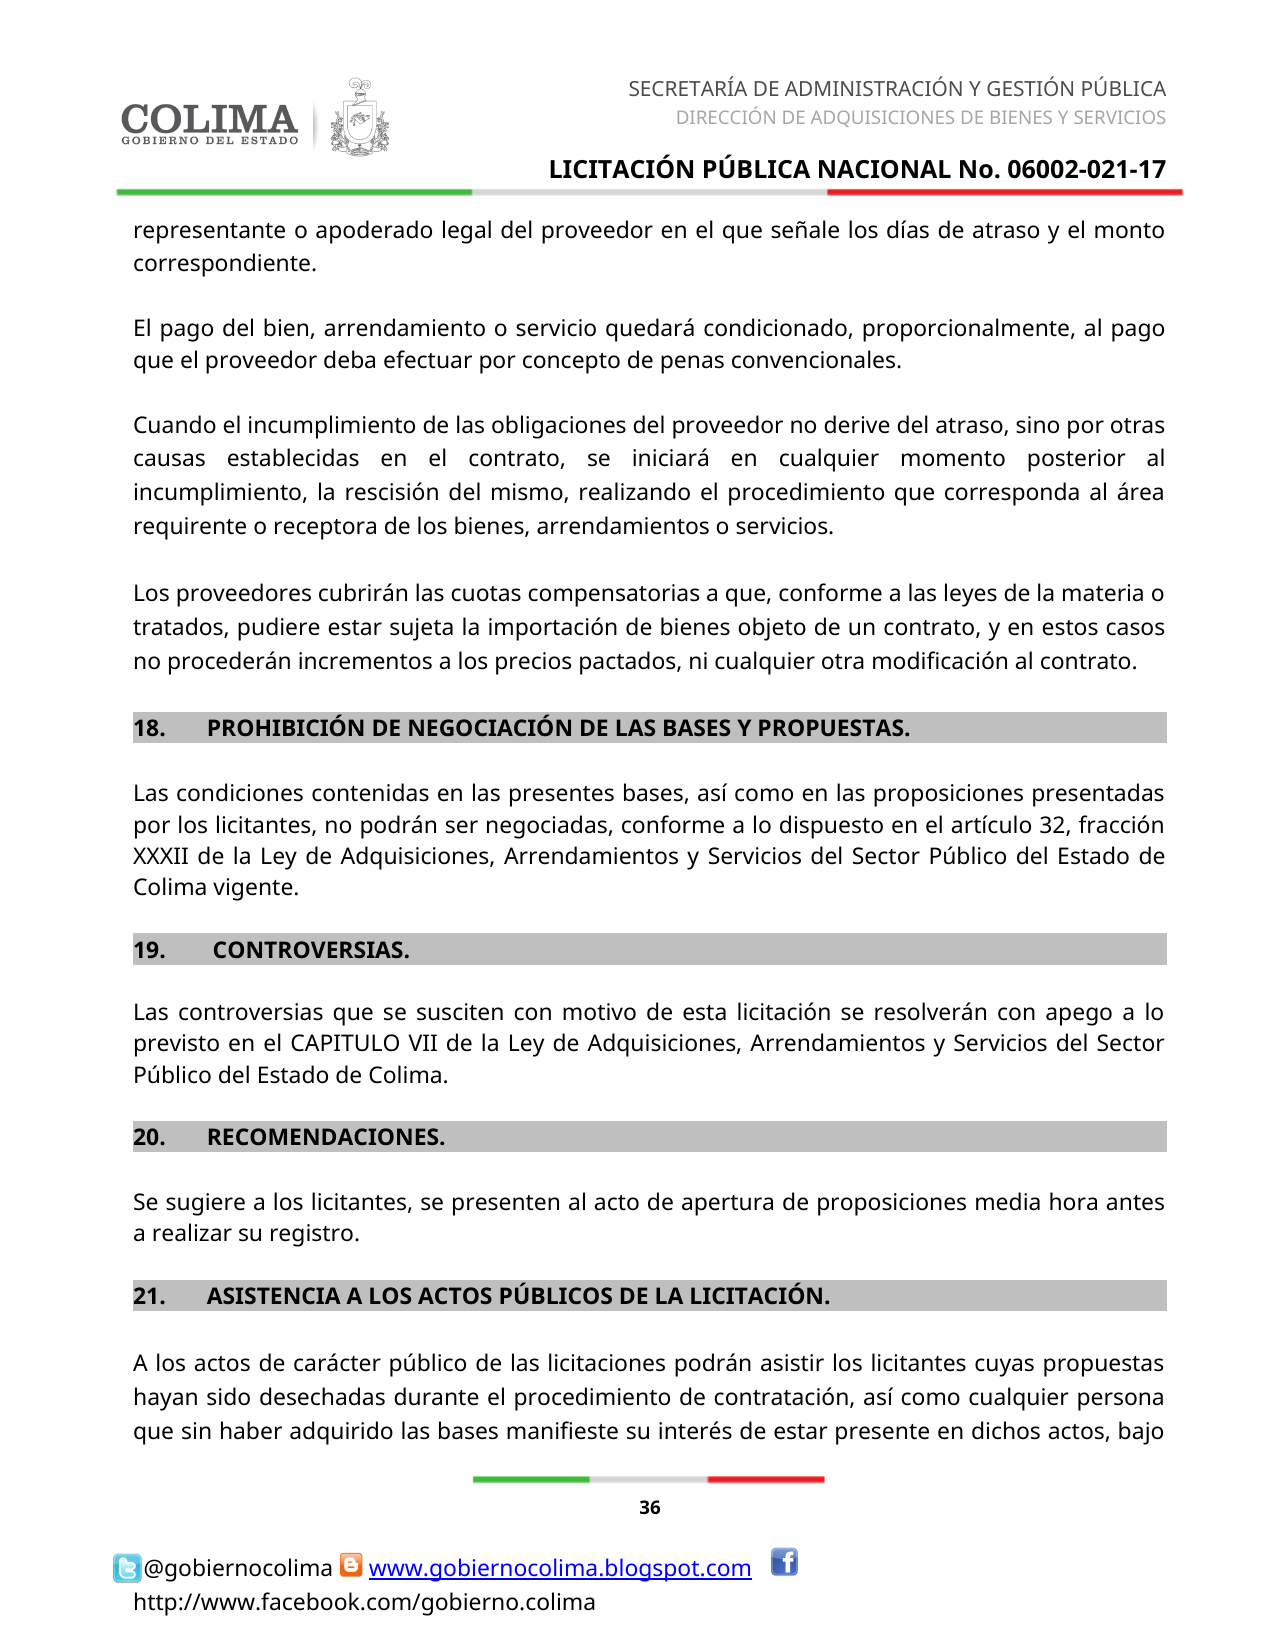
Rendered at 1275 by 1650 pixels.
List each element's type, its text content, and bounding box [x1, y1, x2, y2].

text 19. CONTROVERSIAS. [133, 933, 1167, 965]
picture [472, 1466, 828, 1490]
text Las condiciones contenidas en las presentes bases, así como en las proposiciones presentadas por los licitantes, no podrán ser negociadas, conforme a lo dispuesto en el artículo 32, fracción XXXII de la Ley de Adquisiciones, Arrendamientos y Servicios del Sector Público del Estado de Colima vigente. [133, 777, 1167, 902]
text 20. RECOMENDACIONES. [133, 1121, 1167, 1152]
text Se sugiere a los licitantes, se presenten al acto de apertura de proposiciones media hora antes a realizar su registro. [133, 1186, 1167, 1248]
text 21. ASISTENCIA A LOS ACTOS PÚBLICOS DE LA LICITACIÓN. [133, 1280, 1167, 1311]
picture [339, 1552, 363, 1577]
text El pago del bien, arrendamiento o servicio quedará condicionado, proporcionalmente, al pago que el proveedor deba efectuar por concepto de penas convencionales. [133, 312, 1167, 375]
text Cuando el incumplimiento de las obligaciones del proveedor no derive del atraso, sino por otras causas establecidas en el contrato, se iniciará en cualquier momento posterior al incumplimiento, la rescisión del mismo, realizando el procedimiento que corresponda al área requirente o receptora de los bienes, arrendamientos o servicios. [133, 408, 1167, 541]
picture [111, 183, 1189, 204]
picture [112, 1553, 143, 1584]
picture [120, 76, 389, 157]
text Los proveedores cubrirán las cuotas compensatorias a que, conforme a las leyes de la materia o tratados, pudiere estar sujeta la importación de bienes objeto de un contrato, y en estos casos no procederán incrementos a los precios pactados, ni cualquier otra modificación al contrato. [133, 577, 1167, 676]
text Las controversias que se susciten con motivo de esta licitación se resolverán con apego a lo previsto en el CAPITULO VII de la Ley de Adquisiciones, Arrendamientos y Servicios del Sector Público del Estado de Colima. [133, 996, 1167, 1090]
text 18. PROHIBICIÓN DE NEGOCIACIÓN DE LAS BASES Y PROPUESTAS. [133, 712, 1167, 743]
picture [770, 1547, 799, 1577]
